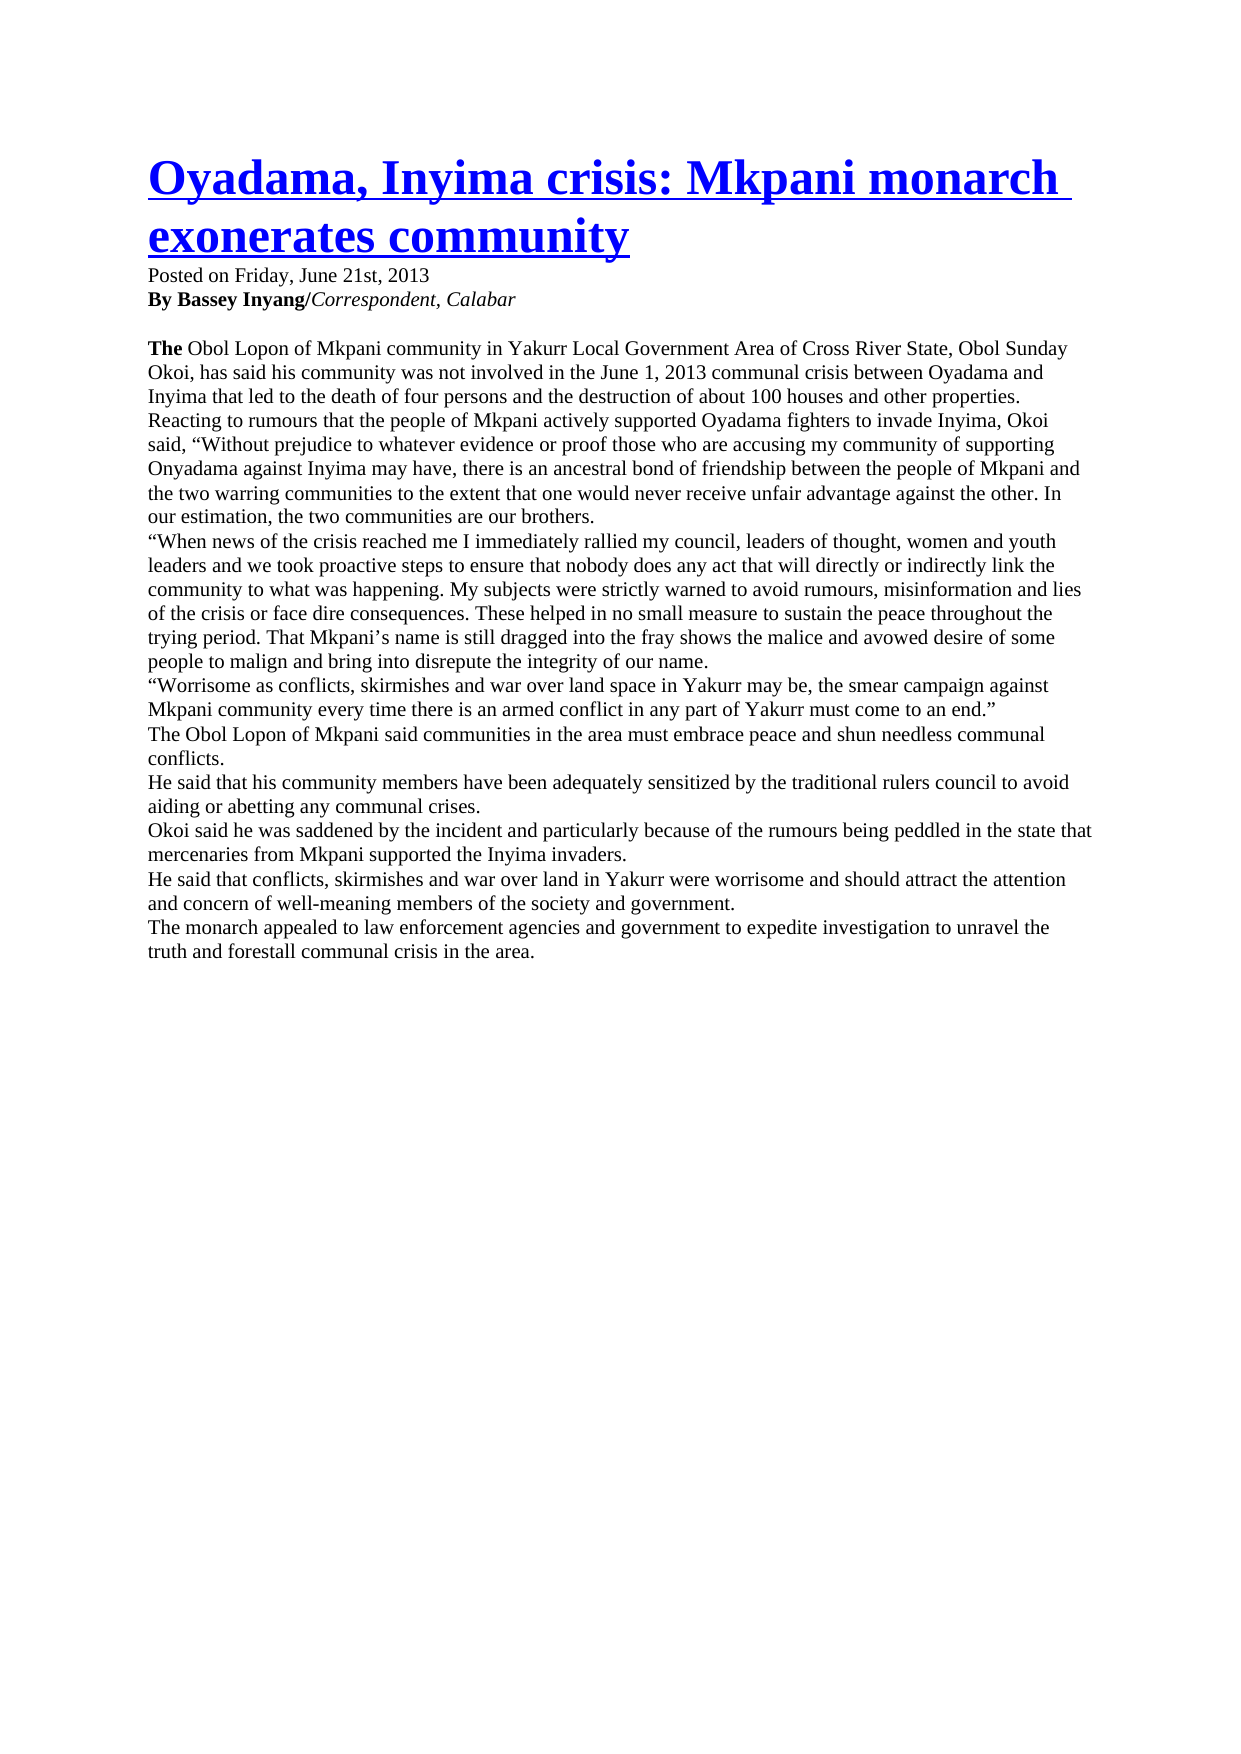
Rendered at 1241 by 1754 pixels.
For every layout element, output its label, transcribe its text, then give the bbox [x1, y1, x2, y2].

text Posted on Friday, June 21st, 2013 [148, 263, 1093, 287]
text He said that conflicts, skirmishes and war over land in Yakurr were worrisome and should attract the attention and concern of well-meaning members of the society and government. [148, 867, 1093, 915]
text By Bassey Inyang/Correspondent, Calabar [148, 287, 1093, 311]
text “When news of the crisis reached me I immediately rallied my council, leaders of thought, women and youth leaders and we took proactive steps to ensure that nobody does any act that will directly or indirectly link the community to what was happening. My subjects were strictly warned to avoid rumours, misinformation and lies of the crisis or face dire consequences. These helped in no small measure to sustain the peace throughout the trying period. That Mkpani’s name is still dragged into the fray shows the malice and avowed desire of some people to malign and bring into disrepute the integrity of our name. [148, 529, 1093, 673]
text The Obol Lopon of Mkpani community in Yakurr Local Government Area of Cross River State, Obol Sunday Okoi, has said his community was not involved in the June 1, 2013 communal crisis between Oyadama and Inyima that led to the death of four persons and the destruction of about 100 houses and other properties. [148, 336, 1093, 408]
text Oyadama, Inyima crisis: Mkpani monarch exonerates community [148, 148, 1093, 263]
text The Obol Lopon of Mkpani said communities in the area must embrace peace and shun needless communal conflicts. [148, 722, 1093, 770]
text The monarch appealed to law enforcement agencies and government to expedite investigation to unravel the truth and forestall communal crisis in the area. [148, 915, 1093, 963]
text “Worrisome as conflicts, skirmishes and war over land space in Yakurr may be, the smear campaign against Mkpani community every time there is an armed conflict in any part of Yakurr must come to an end.” [148, 673, 1093, 721]
text Reacting to rumours that the people of Mkpani actively supported Oyadama fighters to invade Inyima, Okoi said, “Without prejudice to whatever evidence or proof those who are accusing my community of supporting Onyadama against Inyima may have, there is an ancestral bond of friendship between the people of Mkpani and the two warring communities to the extent that one would never receive unfair advantage against the other. In our estimation, the two communities are our brothers. [148, 408, 1093, 528]
text Okoi said he was saddened by the incident and particularly because of the rumours being peddled in the state that mercenaries from Mkpani supported the Inyima invaders. [148, 818, 1093, 866]
text He said that his community members have been adequately sensitized by the traditional rulers council to avoid aiding or abetting any communal crises. [148, 770, 1093, 818]
